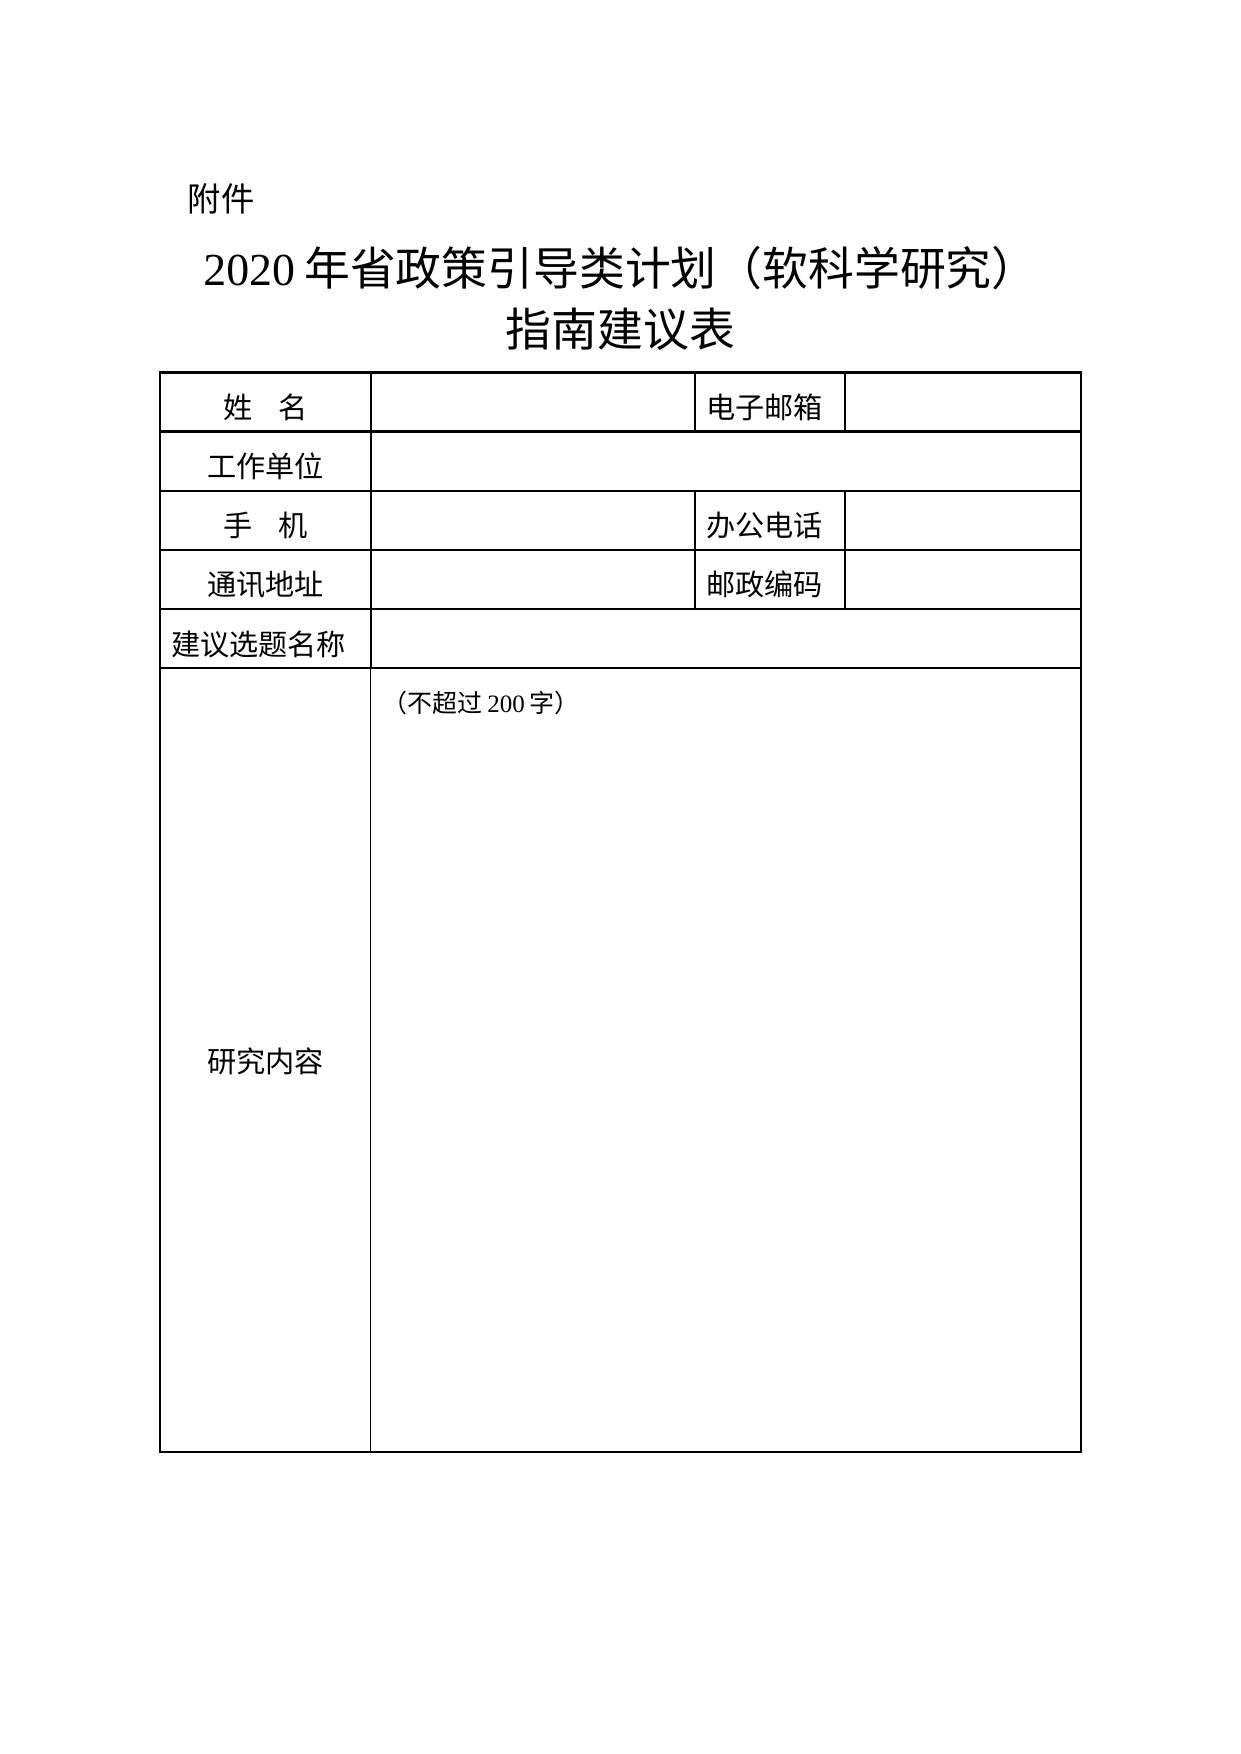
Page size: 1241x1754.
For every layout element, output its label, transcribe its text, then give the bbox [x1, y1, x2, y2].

table_cell 研究内容 [161, 669, 370, 1451]
table_cell [846, 551, 1080, 608]
text 指南建议表 [187, 297, 1053, 359]
table_cell 办公电话 [696, 492, 844, 548]
table_cell 手 机 [161, 492, 370, 548]
table_cell 邮政编码 [696, 551, 844, 608]
table_header [372, 374, 694, 430]
table_header 电子邮箱 [696, 374, 844, 430]
table_cell [372, 610, 1080, 667]
text 附件 [187, 162, 1053, 223]
table_cell [372, 492, 694, 548]
table_cell [372, 433, 1080, 489]
table_cell 建议选题名称 [161, 610, 370, 667]
table_cell [846, 492, 1080, 548]
table_header [846, 374, 1080, 430]
text 2020年省政策引导类计划（软科学研究） [187, 236, 1053, 297]
table_cell 通讯地址 [161, 551, 370, 608]
table_cell （不超过200字） [371, 669, 1080, 1451]
table_cell [372, 551, 694, 608]
table_cell 工作单位 [161, 433, 370, 489]
table_header 姓 名 [161, 374, 370, 430]
